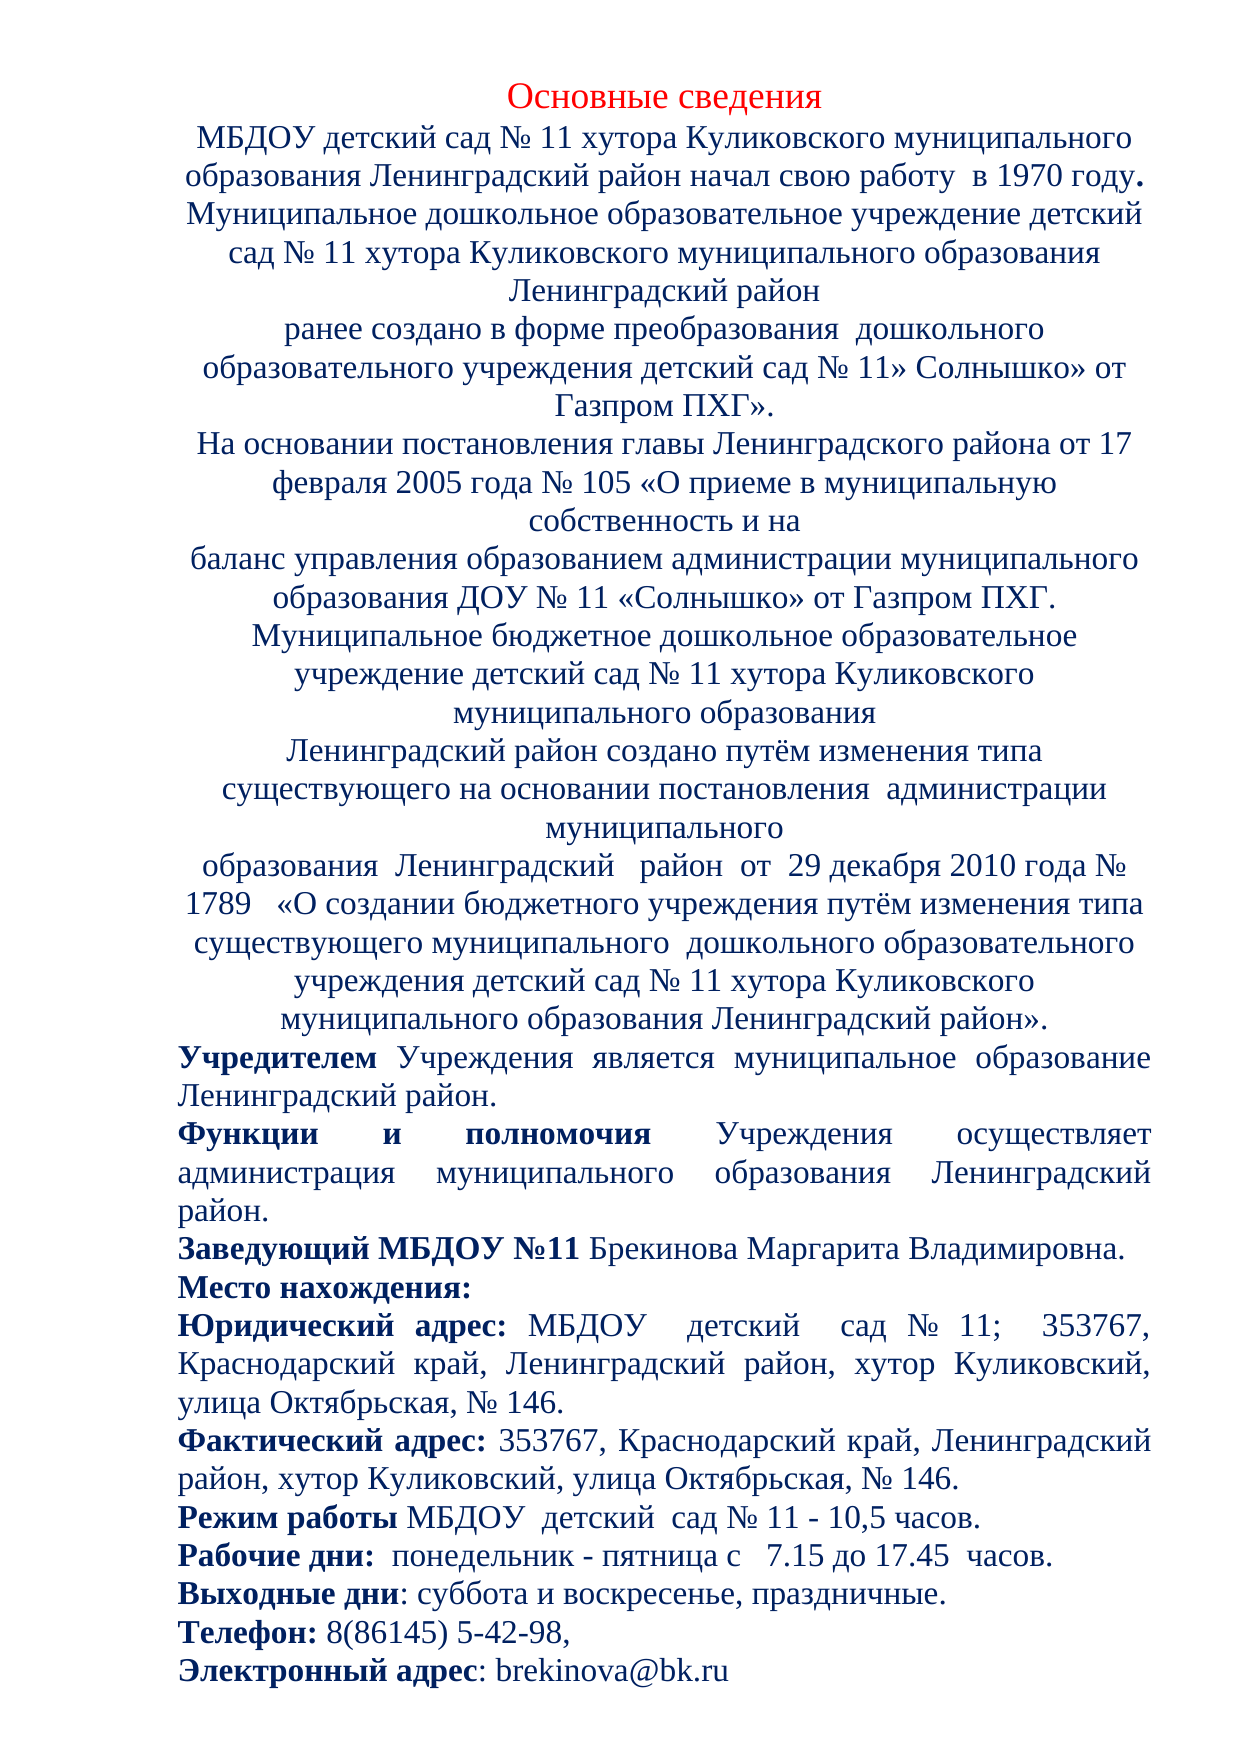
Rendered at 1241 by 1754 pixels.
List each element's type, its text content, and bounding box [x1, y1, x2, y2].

text Телефон: 8(86145) 5-42-98, [177, 1612, 1152, 1650]
text баланс управления образованием администрации муниципального образования ДОУ № 11 «Солнышко» от Газпром ПХГ. [177, 539, 1152, 615]
text Место нахождения: [177, 1267, 1152, 1305]
text Фактический адрес: 353767, Краснодарский край, Ленинградский район, хутор Куликовский, улица Октябрьская, № 146. [177, 1420, 1152, 1497]
text Режим работы МБДОУ детский сад № 11 - 10,5 часов. [177, 1497, 1152, 1535]
text Учредителем Учреждения является муниципальное образование Ленинградский район. [177, 1037, 1152, 1114]
text ранее создано в форме преобразования дошкольного образовательного учреждения детский сад № 11» Солнышко» от Газпром ПХГ». [177, 309, 1152, 424]
text существующего муниципального дошкольного образовательного учреждения детский сад № 11 хутора Куликовского муниципального образования Ленинградский район». [177, 922, 1152, 1037]
text Функции и полномочия Учреждения осуществляет администрация муниципального образования Ленинградский район. [177, 1114, 1152, 1229]
text Рабочие дни: понедельник - пятница с 7.15 до 17.45 часов. [177, 1535, 1152, 1574]
text Электронный адрес: brekinova@bk.ru [177, 1650, 1152, 1689]
text Заведующий МБДОУ №11 Брекинова Маргарита Владимировна. [177, 1229, 1152, 1267]
text Муниципальное бюджетное дошкольное образовательное учреждение детский сад № 11 хутора Куликовского муниципального образования [177, 615, 1152, 730]
text На основании постановления главы Ленинградского района от 17 февраля 2005 года № 105 «О приеме в муниципальную собственность и на [177, 424, 1152, 539]
text Выходные дни: суббота и воскресенье, праздничные. [177, 1574, 1152, 1612]
text Юридический адрес: МБДОУ детский сад № 11; 353767, Краснодарский край, Ленинградский район, хутор Куликовский, улица Октябрьская, № 146. [177, 1305, 1152, 1420]
text МБДОУ детский сад № 11 хутора Куликовского муниципального образования Ленинградский район начал свою работу в 1970 году. [177, 117, 1152, 194]
text Основные сведения [177, 74, 1152, 117]
text Ленинградский район создано путём изменения типа существующего на основании постановления администрации муниципального [177, 730, 1152, 845]
text Муниципальное дошкольное образовательное учреждение детский сад № 11 хутора Куликовского муниципального образования Ленинградский район [177, 194, 1152, 309]
text образования Ленинградский район от 29 декабря 2010 года № 1789 «О создании бюджетного учреждения путём изменения типа [177, 845, 1152, 922]
